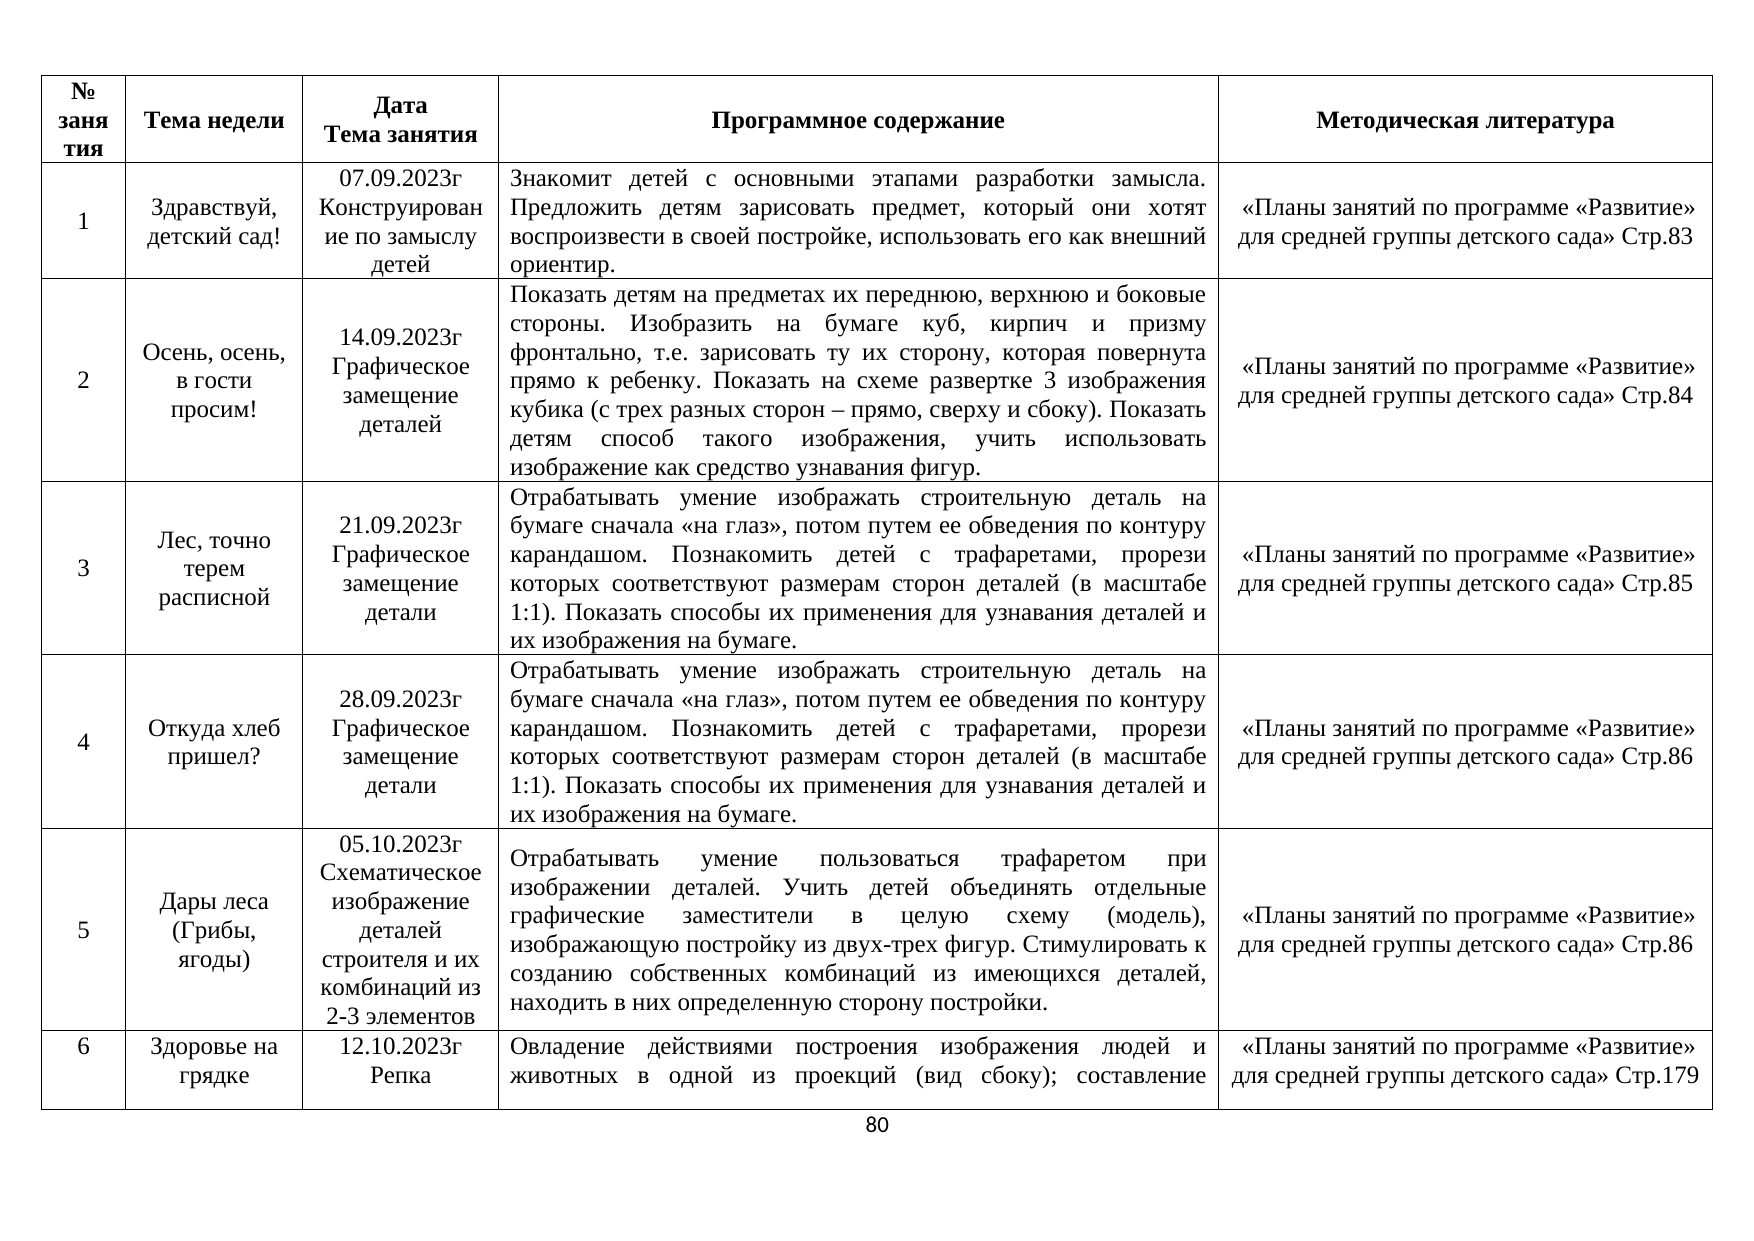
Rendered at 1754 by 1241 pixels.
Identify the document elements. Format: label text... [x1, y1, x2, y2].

table_cell 1 [42, 163, 125, 278]
table_cell Откуда хлеб пришел? [126, 655, 302, 828]
table_header Дата Тема занятия [303, 76, 498, 162]
table_cell 6 [42, 1031, 125, 1109]
table_cell 21.09.2023г Графическое замещение детали [303, 482, 498, 654]
table_cell «Планы занятий по программе «Развитие» для средней группы детского сада» Стр.84 [1219, 279, 1712, 481]
table_cell 14.09.2023г Графическое замещение деталей [303, 279, 498, 481]
table_cell Осень, осень, в гости просим! [126, 279, 302, 481]
table_cell 05.10.2023г Схематическое изображение деталей строителя и их комбинаций из 2-3 элементов [303, 829, 498, 1030]
table_cell 3 [42, 482, 125, 654]
table_cell Знакомит детей с основными этапами разработки замысла. Предложить детям зарисовать предмет, который они хотят воспроизвести в своей постройке, использовать его как внешний ориентир. [499, 163, 1218, 278]
table_cell Здравствуй, детский сад! [126, 163, 302, 278]
table_header Программное содержание [499, 76, 1218, 162]
table_cell «Планы занятий по программе «Развитие» для средней группы детского сада» Стр.85 [1219, 482, 1712, 654]
table_cell 07.09.2023г Конструирование по замыслу детей [303, 163, 498, 278]
table_cell 2 [42, 279, 125, 481]
table_cell Лес, точно терем расписной [126, 482, 302, 654]
table_cell 5 [42, 829, 125, 1030]
table_cell 28.09.2023г Графическое замещение детали [303, 655, 498, 828]
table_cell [1219, 1031, 1712, 1109]
table_cell 4 [42, 655, 125, 828]
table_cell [499, 1031, 1218, 1109]
table_cell Отрабатывать умение изображать строительную деталь на бумаге сначала «на глаз», потом путем ее обведения по контуру карандашом. Познакомить детей с трафаретами, прорези которых соответствуют размерам сторон деталей (в масштабе 1:1). Показать способы их применения для узнавания деталей и их изображения на бумаге. [499, 482, 1218, 654]
table_cell Показать детям на предметах их переднюю, верхнюю и боковые стороны. Изобразить на бумаге куб, кирпич и призму фронтально, т.е. зарисовать ту их сторону, которая повернута прямо к ребенку. Показать на схеме развертке 3 изображения кубика (с трех разных сторон – прямо, сверху и сбоку). Показать детям способ такого изображения, учить использовать изображение как средство узнавания фигур. [499, 279, 1218, 481]
table_header Методическая литература [1219, 76, 1712, 162]
table_cell Отрабатывать умение пользоваться трафаретом при изображении деталей. Учить детей объединять отдельные графические заместители в целую схему (модель), изображающую постройку из двух-трех фигур. Стимулировать к созданию собственных комбинаций из имеющихся деталей, находить в них определенную сторону постройки. [499, 829, 1218, 1030]
table_cell Здоровье на грядке [126, 1031, 302, 1109]
table_cell Отрабатывать умение изображать строительную деталь на бумаге сначала «на глаз», потом путем ее обведения по контуру карандашом. Познакомить детей с трафаретами, прорези которых соответствуют размерам сторон деталей (в масштабе 1:1). Показать способы их применения для узнавания деталей и их изображения на бумаге. [499, 655, 1218, 828]
table_header № занятия [42, 76, 125, 162]
table_header Тема недели [126, 76, 302, 162]
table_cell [303, 1031, 498, 1109]
table_cell «Планы занятий по программе «Развитие» для средней группы детского сада» Стр.83 [1219, 163, 1712, 278]
table_cell «Планы занятий по программе «Развитие» для средней группы детского сада» Стр.86 [1219, 655, 1712, 828]
table_cell «Планы занятий по программе «Развитие» для средней группы детского сада» Стр.86 [1219, 829, 1712, 1030]
table_cell Дары леса (Грибы, ягоды) [126, 829, 302, 1030]
